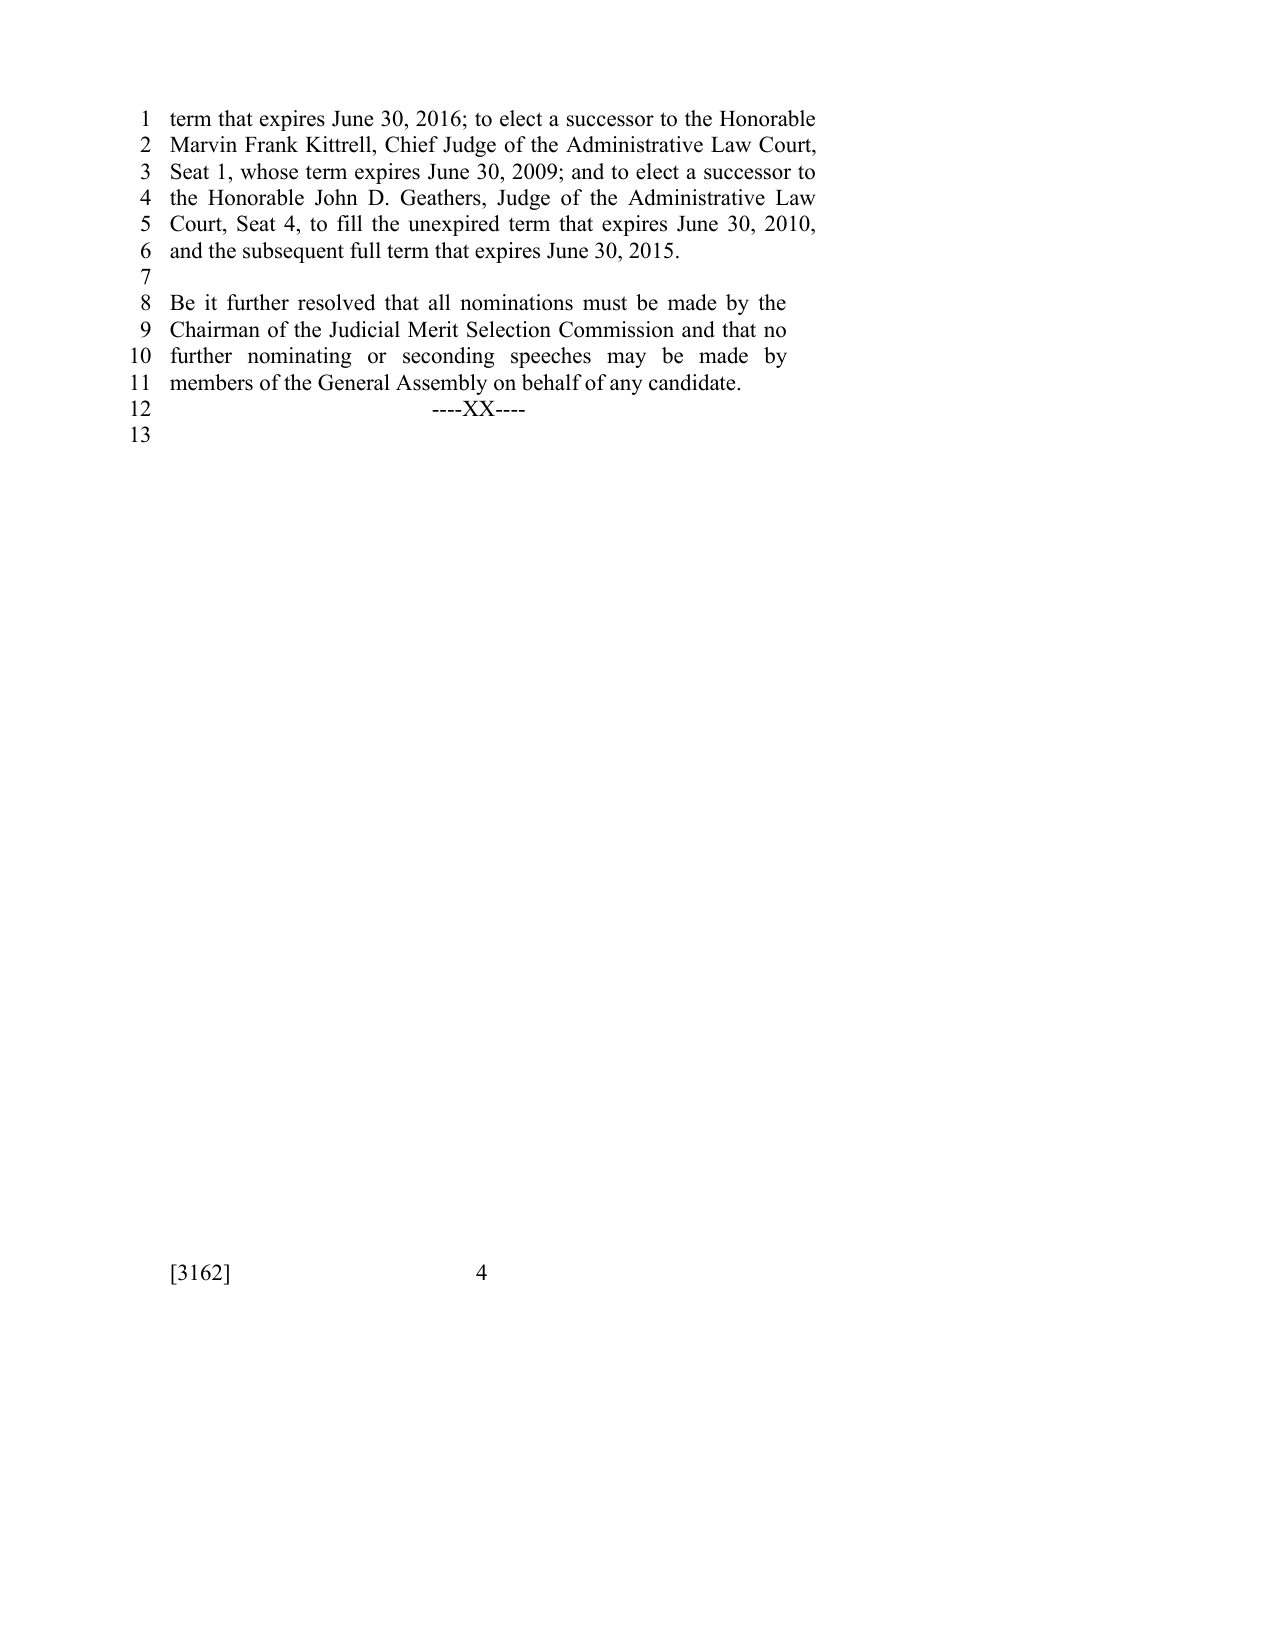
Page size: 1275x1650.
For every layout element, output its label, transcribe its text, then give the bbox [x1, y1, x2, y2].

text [169, 105, 817, 263]
text Be it further resolved that all nominations must be made by the Chairman of the Judicial Merit Selection Commission and that no further nominating or seconding speeches may be made by members of the General Assembly on behalf of any candidate. [169, 289, 787, 395]
text ----XX---- [169, 395, 787, 421]
